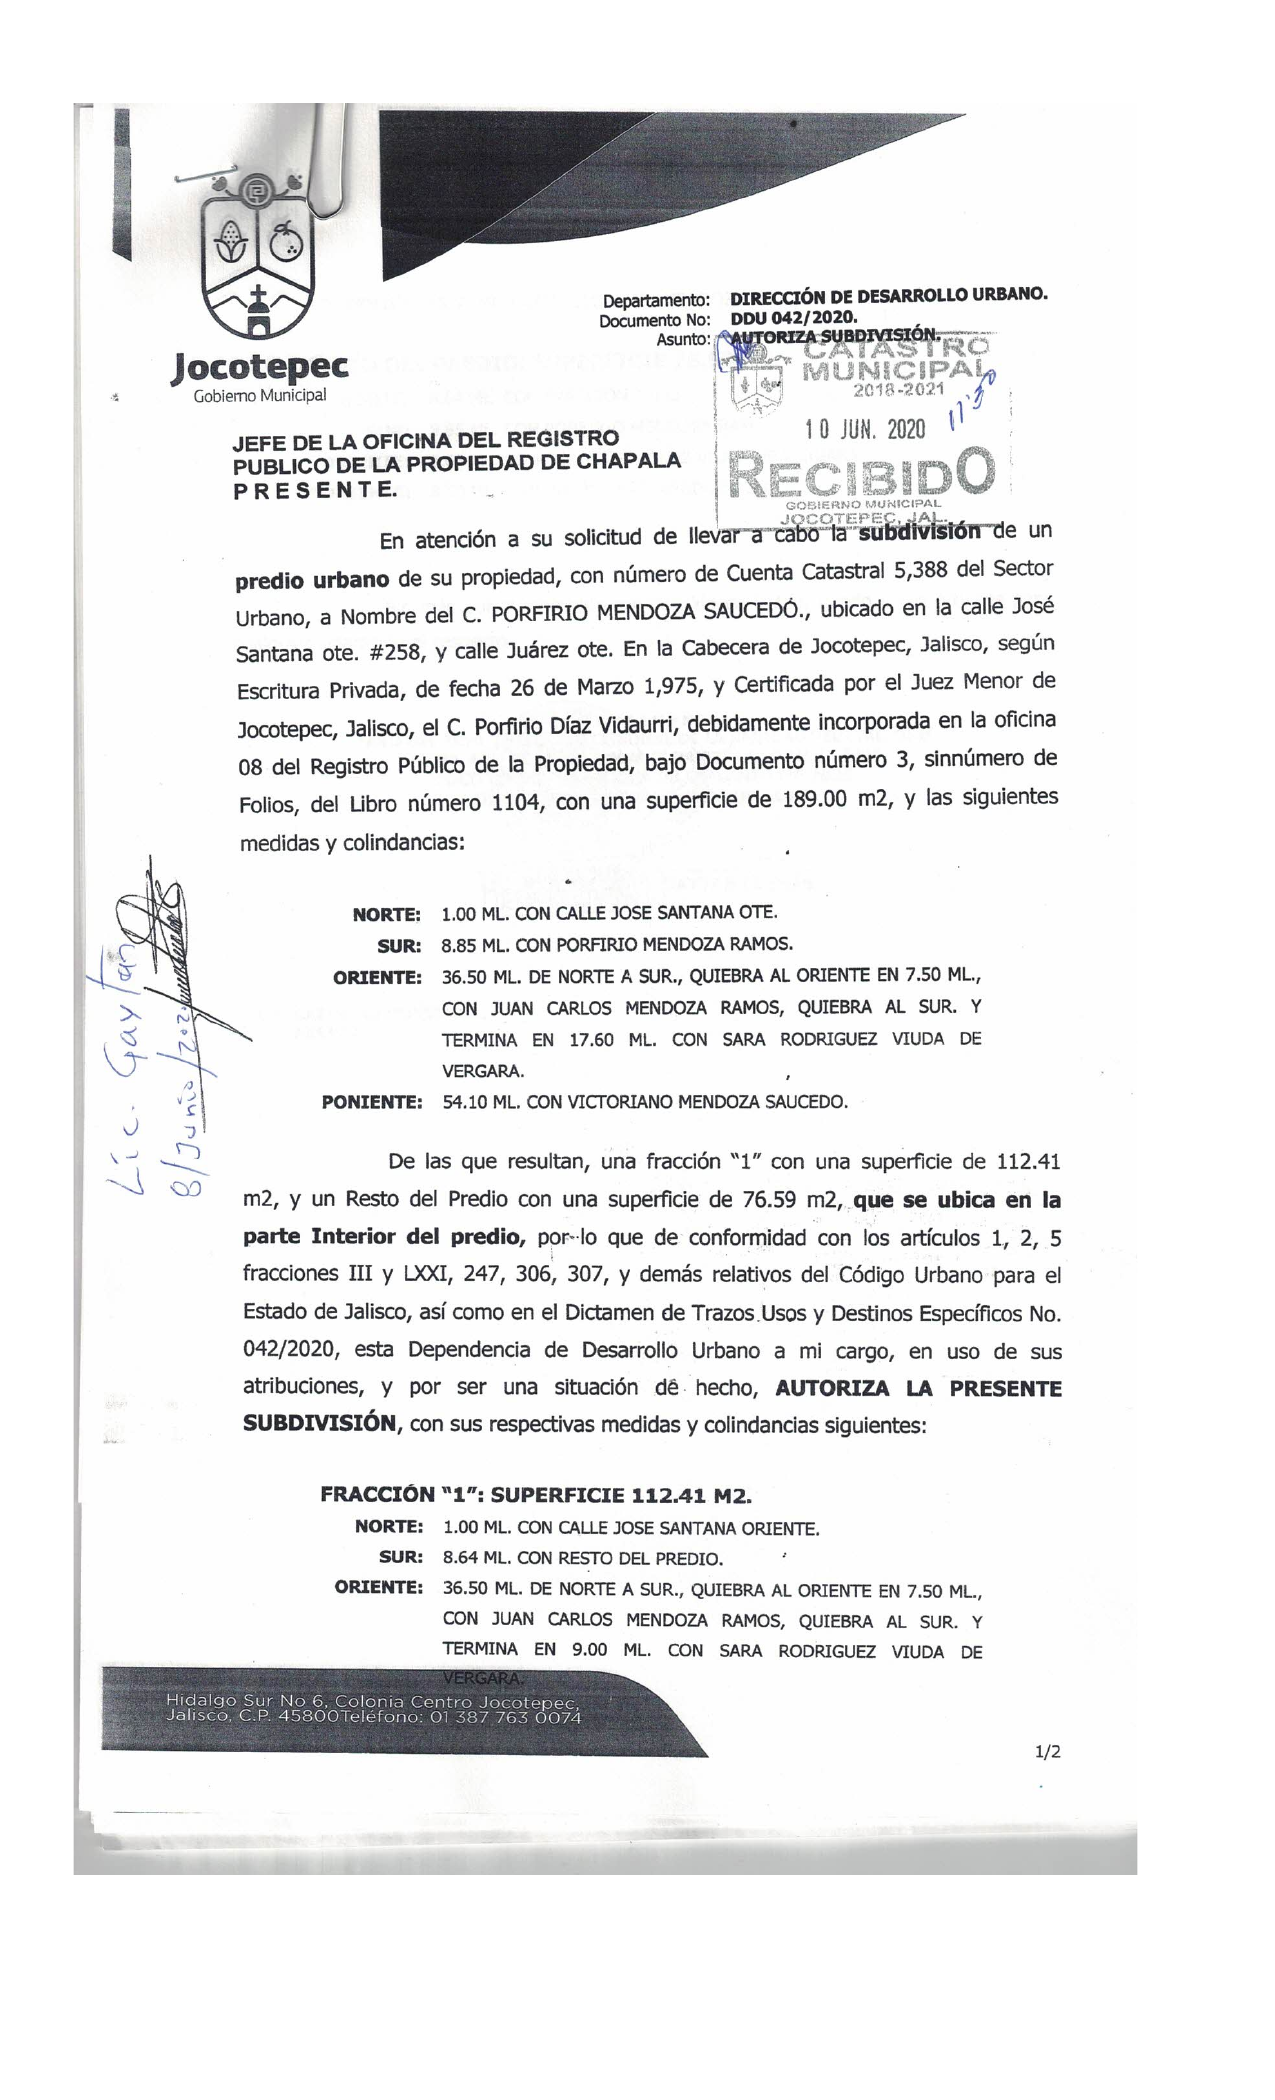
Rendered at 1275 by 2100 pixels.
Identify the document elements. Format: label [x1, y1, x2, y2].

picture [73, 103, 1138, 1875]
